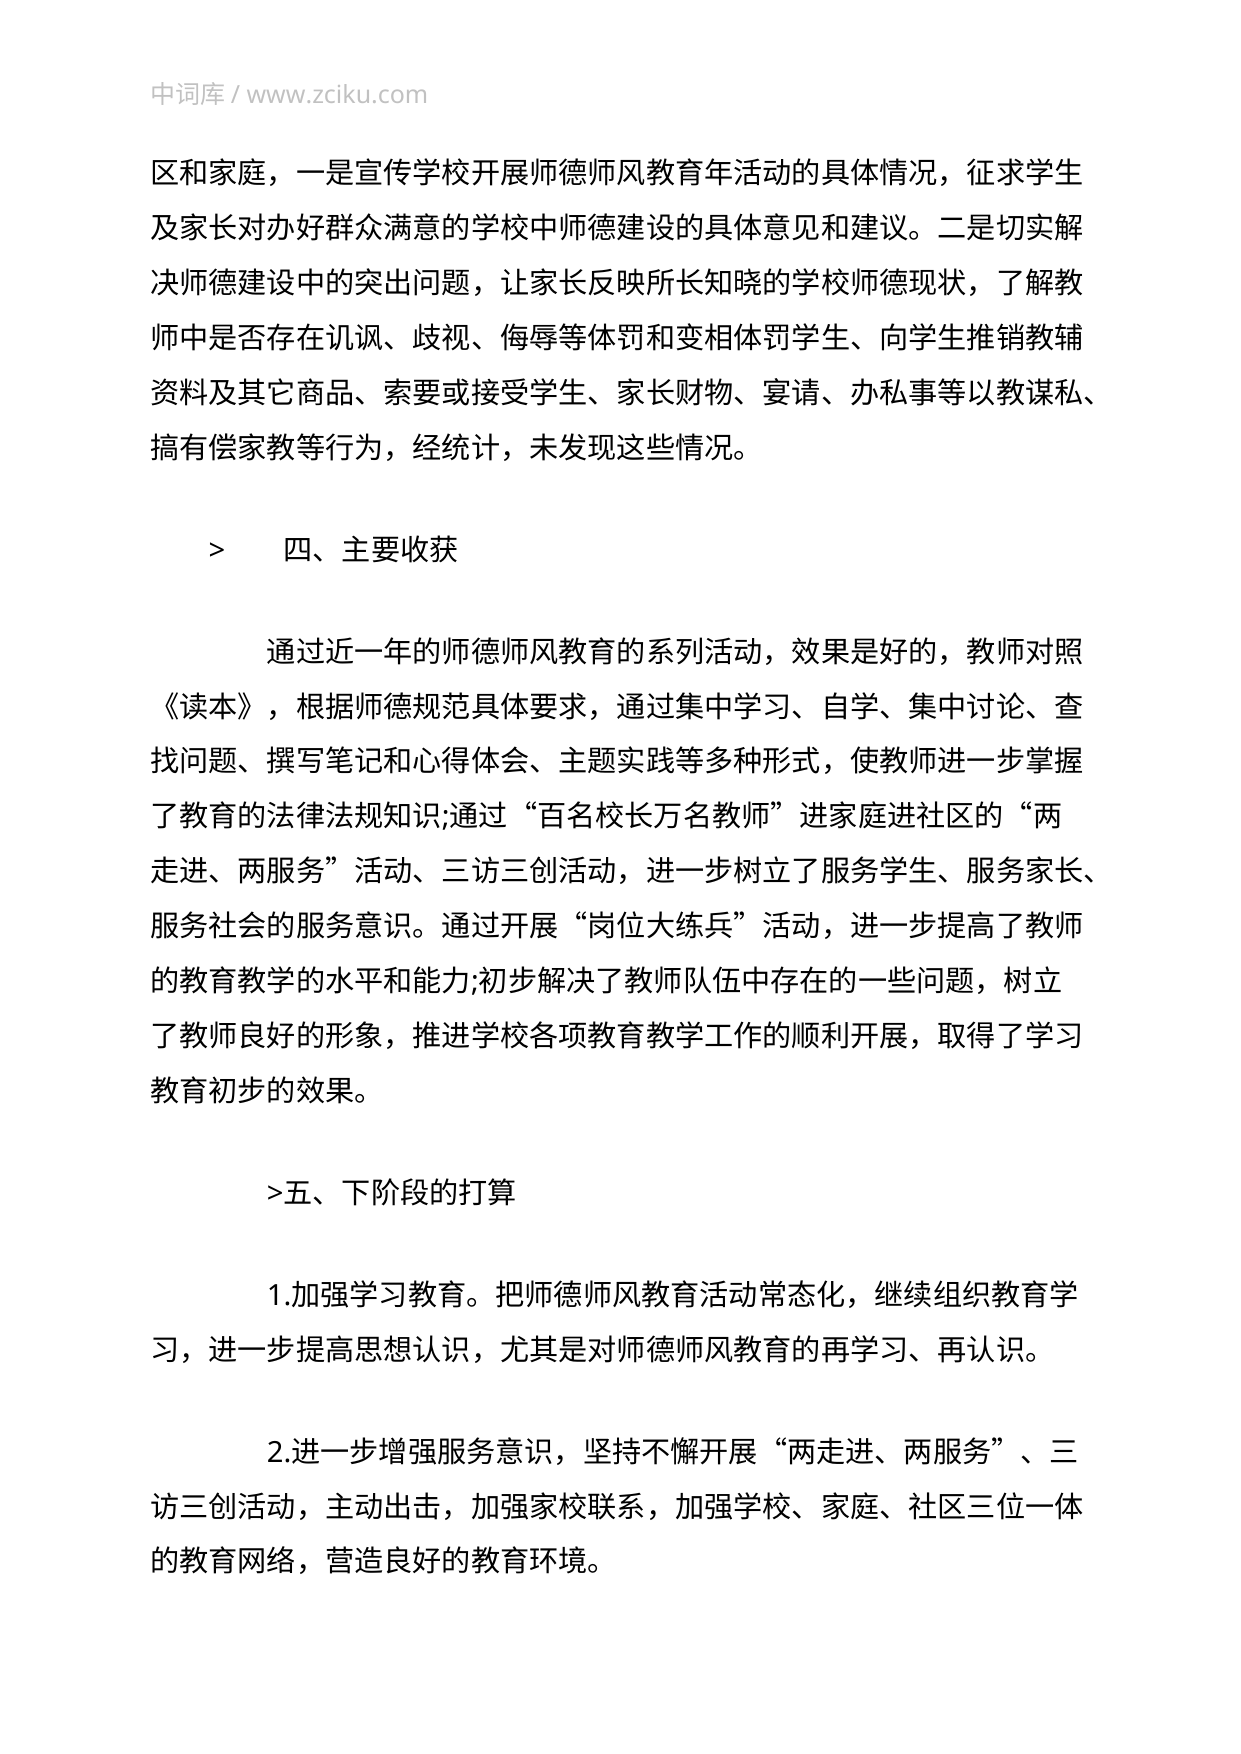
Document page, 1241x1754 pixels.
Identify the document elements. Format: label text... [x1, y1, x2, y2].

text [150, 150, 1090, 467]
text > 四、主要收获 [150, 526, 1090, 569]
text 1.加强学习教育。把师德师风教育活动常态化，继续组织教育学习，进一步提高思想认识，尤其是对师德师风教育的再学习、再认识。 [150, 1271, 1090, 1369]
text 2.进一步增强服务意识，坚持不懈开展“两走进、两服务”、三访三创活动，主动出击，加强家校联系，加强学校、家庭、社区三位一体的教育网络，营造良好的教育环境。 [150, 1428, 1090, 1580]
text 通过近一年的师德师风教育的系列活动，效果是好的，教师对照《读本》，根据师德规范具体要求，通过集中学习、自学、集中讨论、查找问题、撰写笔记和心得体会、主题实践等多种形式，使教师进一步掌握了教育的法律法规知识;通过“百名校长万名教师”进家庭进社区的“两走进、两服务”活动、三访三创活动，进一步树立了服务学生、服务家长、服务社会的服务意识。通过开展“岗位大练兵”活动，进一步提高了教师的教育教学的水平和能力;初步解决了教师队伍中存在的一些问题，树立了教师良好的形象，推进学校各项教育教学工作的顺利开展，取得了学习教育初步的效果。 [150, 628, 1090, 1110]
text >五、下阶段的打算 [150, 1169, 1090, 1212]
